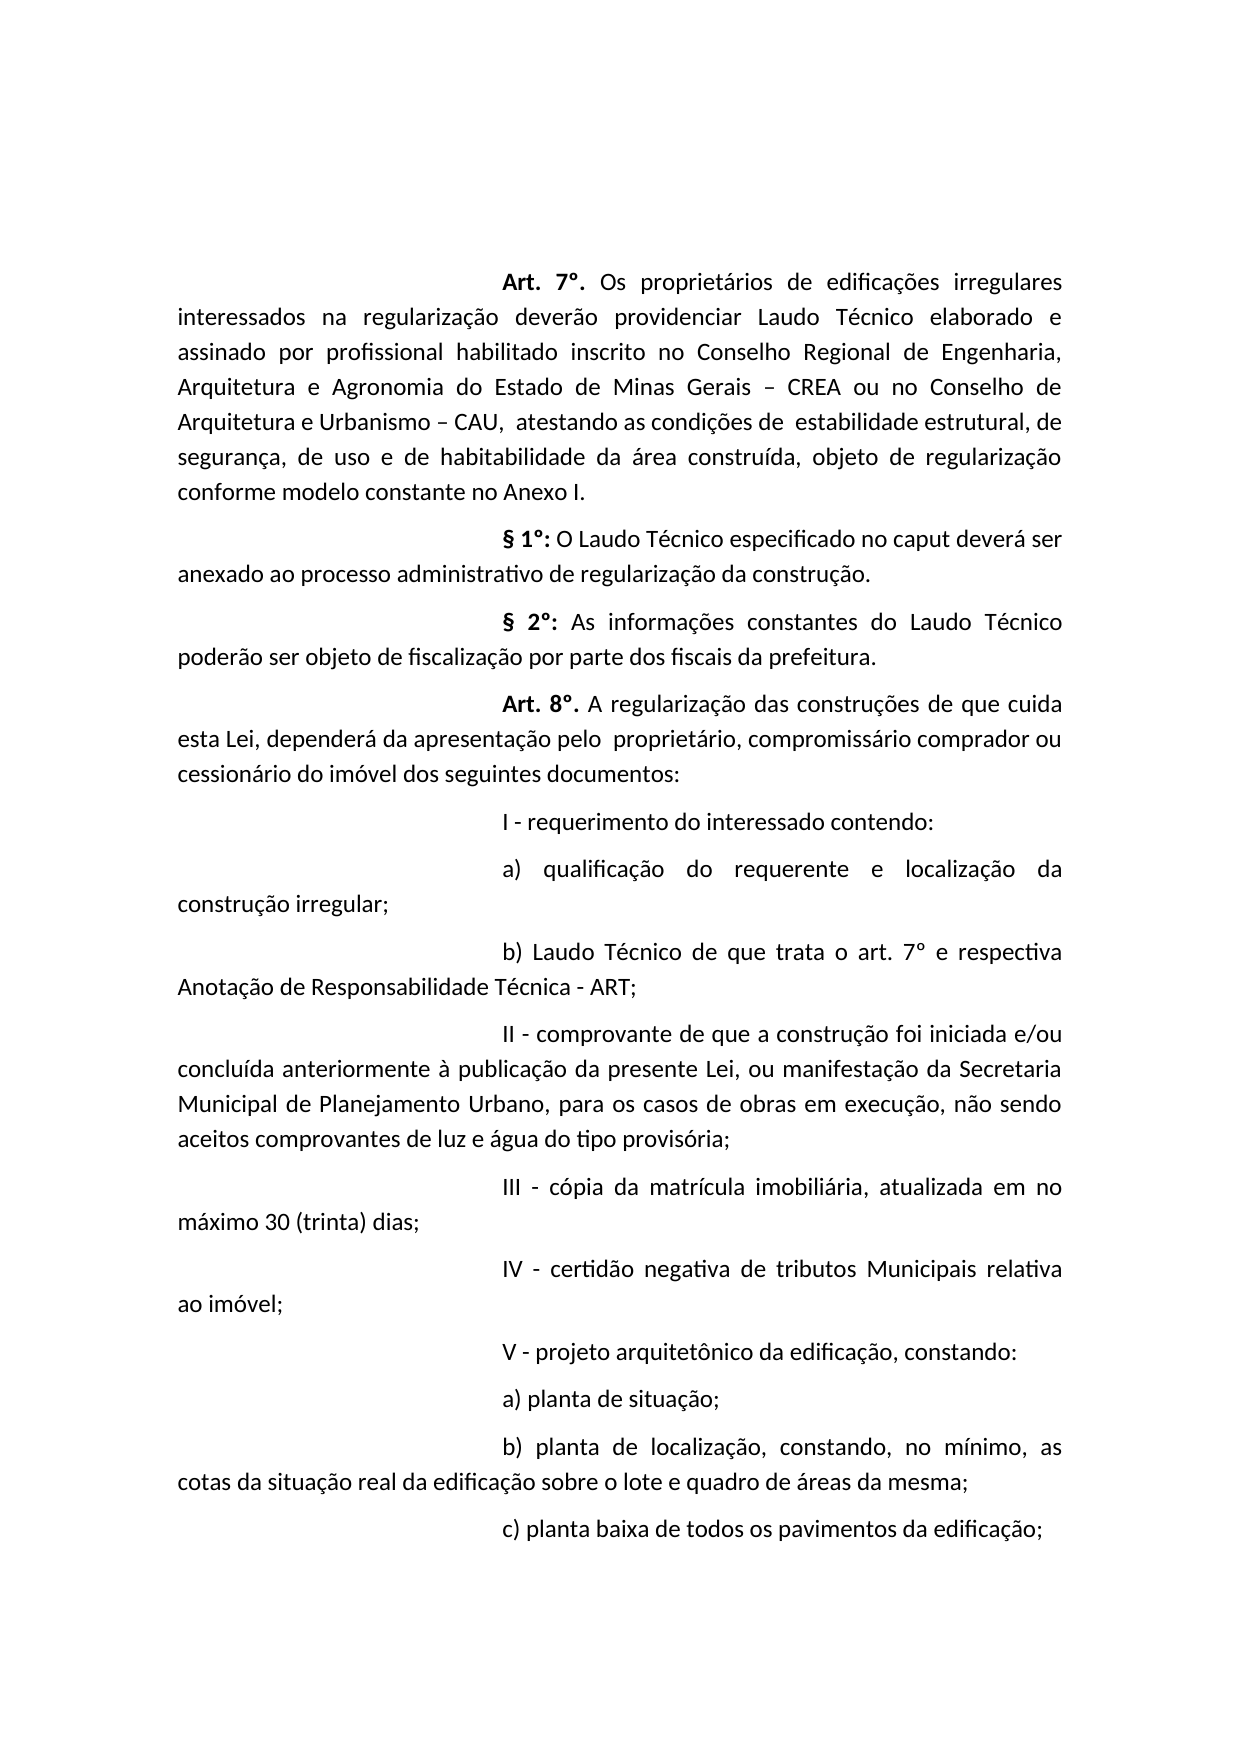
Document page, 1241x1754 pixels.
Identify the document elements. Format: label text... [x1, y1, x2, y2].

text a) qualificação do requerente e localização da construção irregular; [177, 853, 1063, 919]
text Art. 8º. A regularização das construções de que cuida esta Lei, dependerá da apresentação pelo proprietário, compromissário comprador ou cessionário do imóvel dos seguintes documentos: [177, 688, 1063, 789]
text II - comprovante de que a construção foi iniciada e/ou concluída anteriormente à publicação da presente Lei, ou manifestação da Secretaria Municipal de Planejamento Urbano, para os casos de obras em execução, não sendo aceitos comprovantes de luz e água do tipo provisória; [177, 1018, 1063, 1154]
text V - projeto arquitetônico da edificação, constando: [177, 1336, 1063, 1366]
text III - cópia da matrícula imobiliária, atualizada em no máximo 30 (trinta) dias; [177, 1171, 1063, 1236]
text § 1º: O Laudo Técnico especificado no caput deverá ser anexado ao processo administrativo de regularização da construção. [177, 523, 1063, 589]
text IV - certidão negativa de tributos Municipais relativa ao imóvel; [177, 1253, 1063, 1319]
text b) Laudo Técnico de que trata o art. 7º e respectiva Anotação de Responsabilidade Técnica - ART; [177, 936, 1063, 1001]
text Art. 7º. Os proprietários de edificações irregulares interessados na regularização deverão providenciar Laudo Técnico elaborado e assinado por profissional habilitado inscrito no Conselho Regional de Engenharia, Arquitetura e Agronomia do Estado de Minas Gerais – CREA ou no Conselho de Arquitetura e Urbanismo – CAU, atestando as condições de estabilidade estrutural, de segurança, de uso e de habitabilidade da área construída, objeto de regularização conforme modelo constante no Anexo I. [177, 266, 1063, 506]
text a) planta de situação; [177, 1383, 1063, 1414]
text I - requerimento do interessado contendo: [177, 806, 1063, 836]
text c) planta baixa de todos os pavimentos da edificação; [177, 1513, 1063, 1544]
text b) planta de localização, constando, no mínimo, as cotas da situação real da edificação sobre o lote e quadro de áreas da mesma; [177, 1431, 1063, 1496]
text § 2º: As informações constantes do Laudo Técnico poderão ser objeto de fiscalização por parte dos fiscais da prefeitura. [177, 606, 1063, 671]
